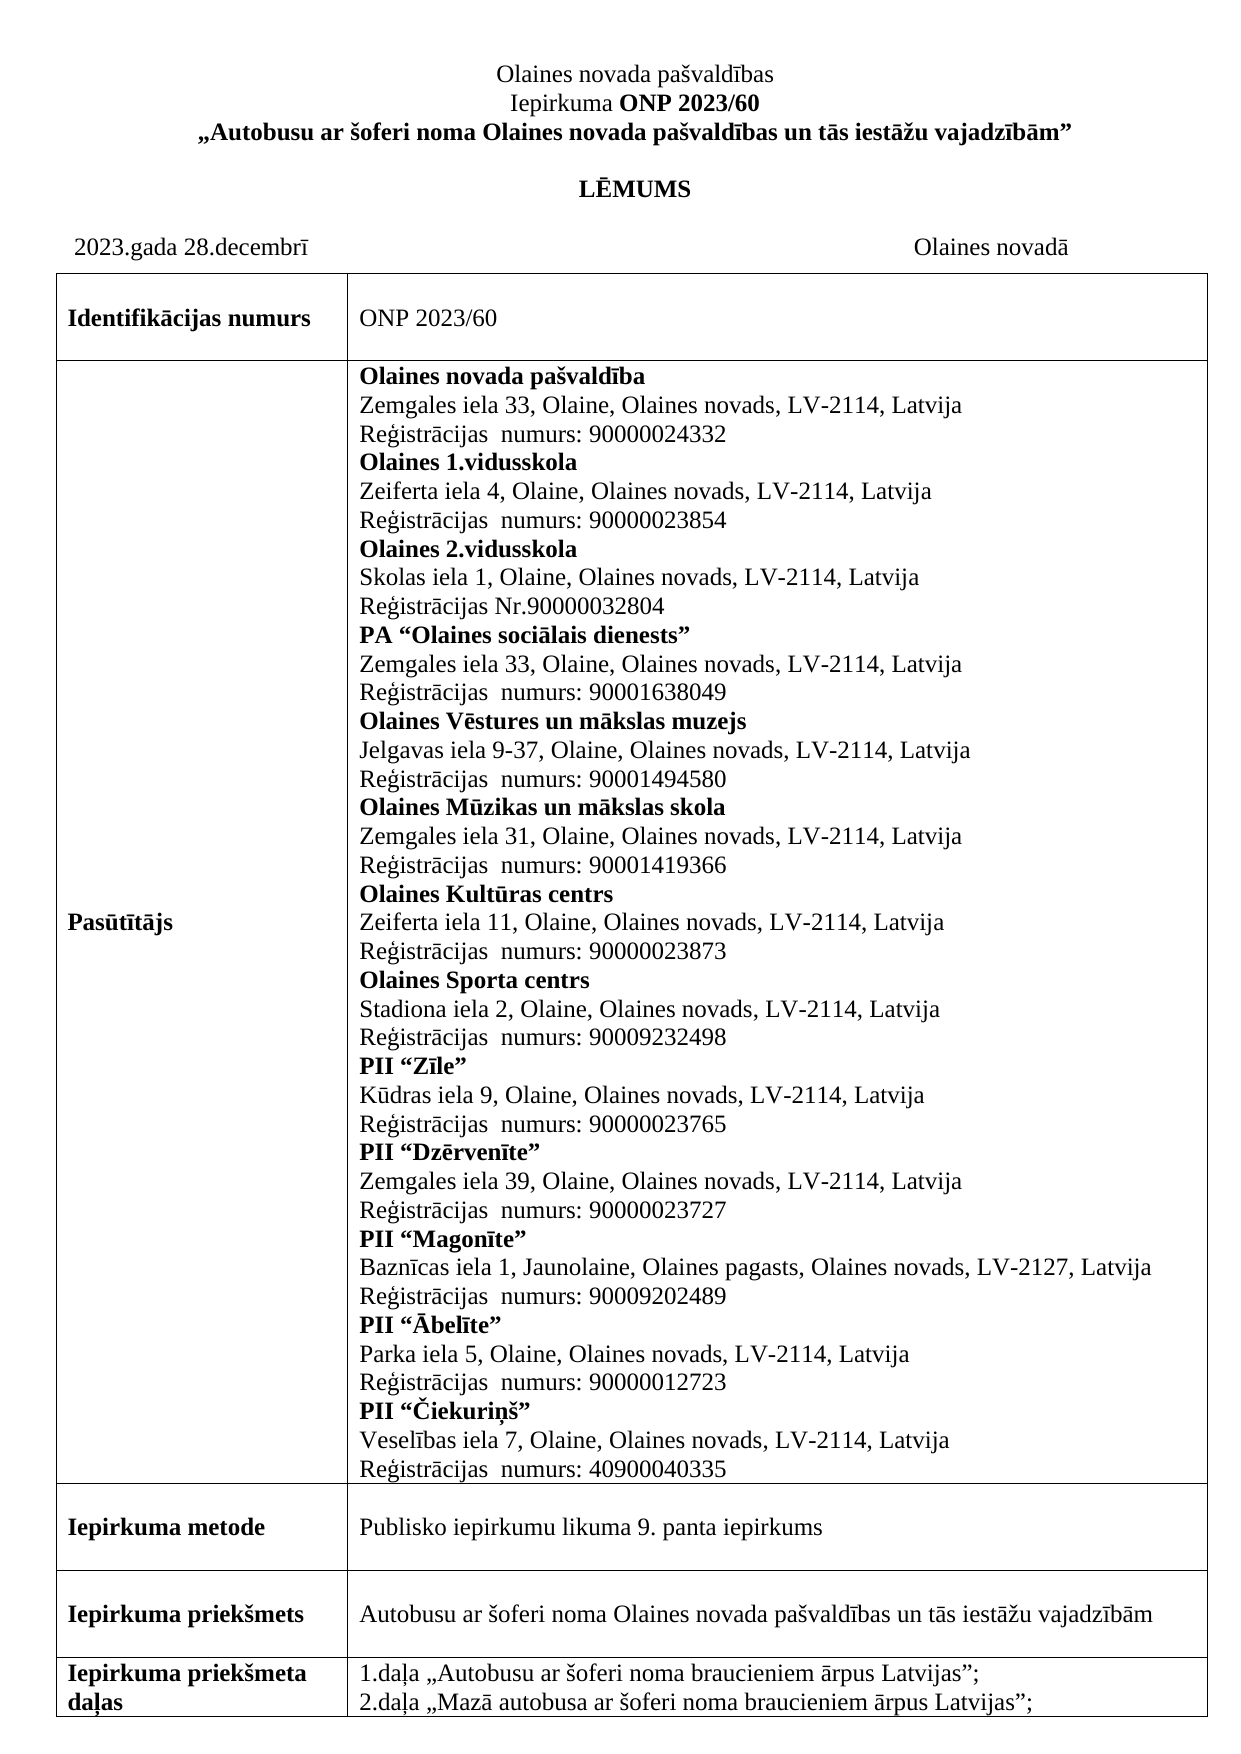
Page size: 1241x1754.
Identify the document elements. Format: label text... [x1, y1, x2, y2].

text Iepirkuma ONP 2023/60 [89, 88, 1181, 117]
text LĒMUMS [89, 174, 1181, 203]
table_cell Publisko iepirkumu likuma 9. panta iepirkums [348, 1484, 1207, 1570]
table_cell Autobusu ar šoferi noma Olaines novada pašvaldības un tās iestāžu vajadzībām [348, 1571, 1207, 1657]
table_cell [348, 1658, 1207, 1716]
table_cell Olaines novada pašvaldība Zemgales iela 33, Olaine, Olaines novads, LV-2114, Latvija Reģistrācijas numurs: 90000024332 Olaines 1.vidusskola Zeiferta iela 4, Olaine, Olaines novads, LV-2114, Latvija Reģistrācijas numurs: 90000023854 Olaines 2.vidusskola Skolas iela 1, Olaine, Olaines novads, LV-2114, Latvija Reģistrācijas Nr.90000032804 PA “Olaines sociālais dienests” Zemgales iela 33, Olaine, Olaines novads, LV-2114, Latvija Reģistrācijas numurs: 90001638049 Olaines Vēstures un mākslas muzejs Jelgavas iela 9-37, Olaine, Olaines novads, LV-2114, Latvija Reģistrācijas numurs: 90001494580 Olaines Mūzikas un mākslas skola Zemgales iela 31, Olaine, Olaines novads, LV-2114, Latvija Reģistrācijas numurs: 90001419366 Olaines Kultūras centrs Zeiferta iela 11, Olaine, Olaines novads, LV-2114, Latvija Reģistrācijas numurs: 90000023873 Olaines Sporta centrs Stadiona iela 2, Olaine, Olaines novads, LV-2114, Latvija Reģistrācijas numurs: 90009232498 PII “Zīle” Kūdras iela 9, Olaine, Olaines novads, LV-2114, Latvija Reģistrācijas numurs: 90000023765 PII “Dzērvenīte” Zemgales iela 39, Olaine, Olaines novads, LV-2114, Latvija Reģistrācijas numurs: 90000023727 PII “Magonīte” Baznīcas iela 1, Jaunolaine, Olaines pagasts, Olaines novads, LV-2127, Latvija Reģistrācijas numurs: 90009202489 PII “Ābelīte” Parka iela 5, Olaine, Olaines novads, LV-2114, Latvija Reģistrācijas numurs: 90000012723 PII “Čiekuriņš” Veselības iela 7, Olaine, Olaines novads, LV-2114, Latvija Reģistrācijas numurs: 40900040335 [348, 361, 1207, 1482]
text Olaines novada pašvaldības [89, 59, 1181, 88]
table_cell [57, 1658, 347, 1716]
text 2023.gada 28.decembrī Olaines novadā [74, 232, 1181, 260]
table_cell Iepirkuma metode [57, 1484, 347, 1570]
table_cell Pasūtītājs [57, 361, 347, 1482]
table_header Identifikācijas numurs [57, 274, 347, 360]
text „Autobusu ar šoferi noma Olaines novada pašvaldības un tās iestāžu vajadzībām” [89, 117, 1181, 145]
table_cell Iepirkuma priekšmets [57, 1571, 347, 1657]
table_header ONP 2023/60 [348, 274, 1207, 360]
